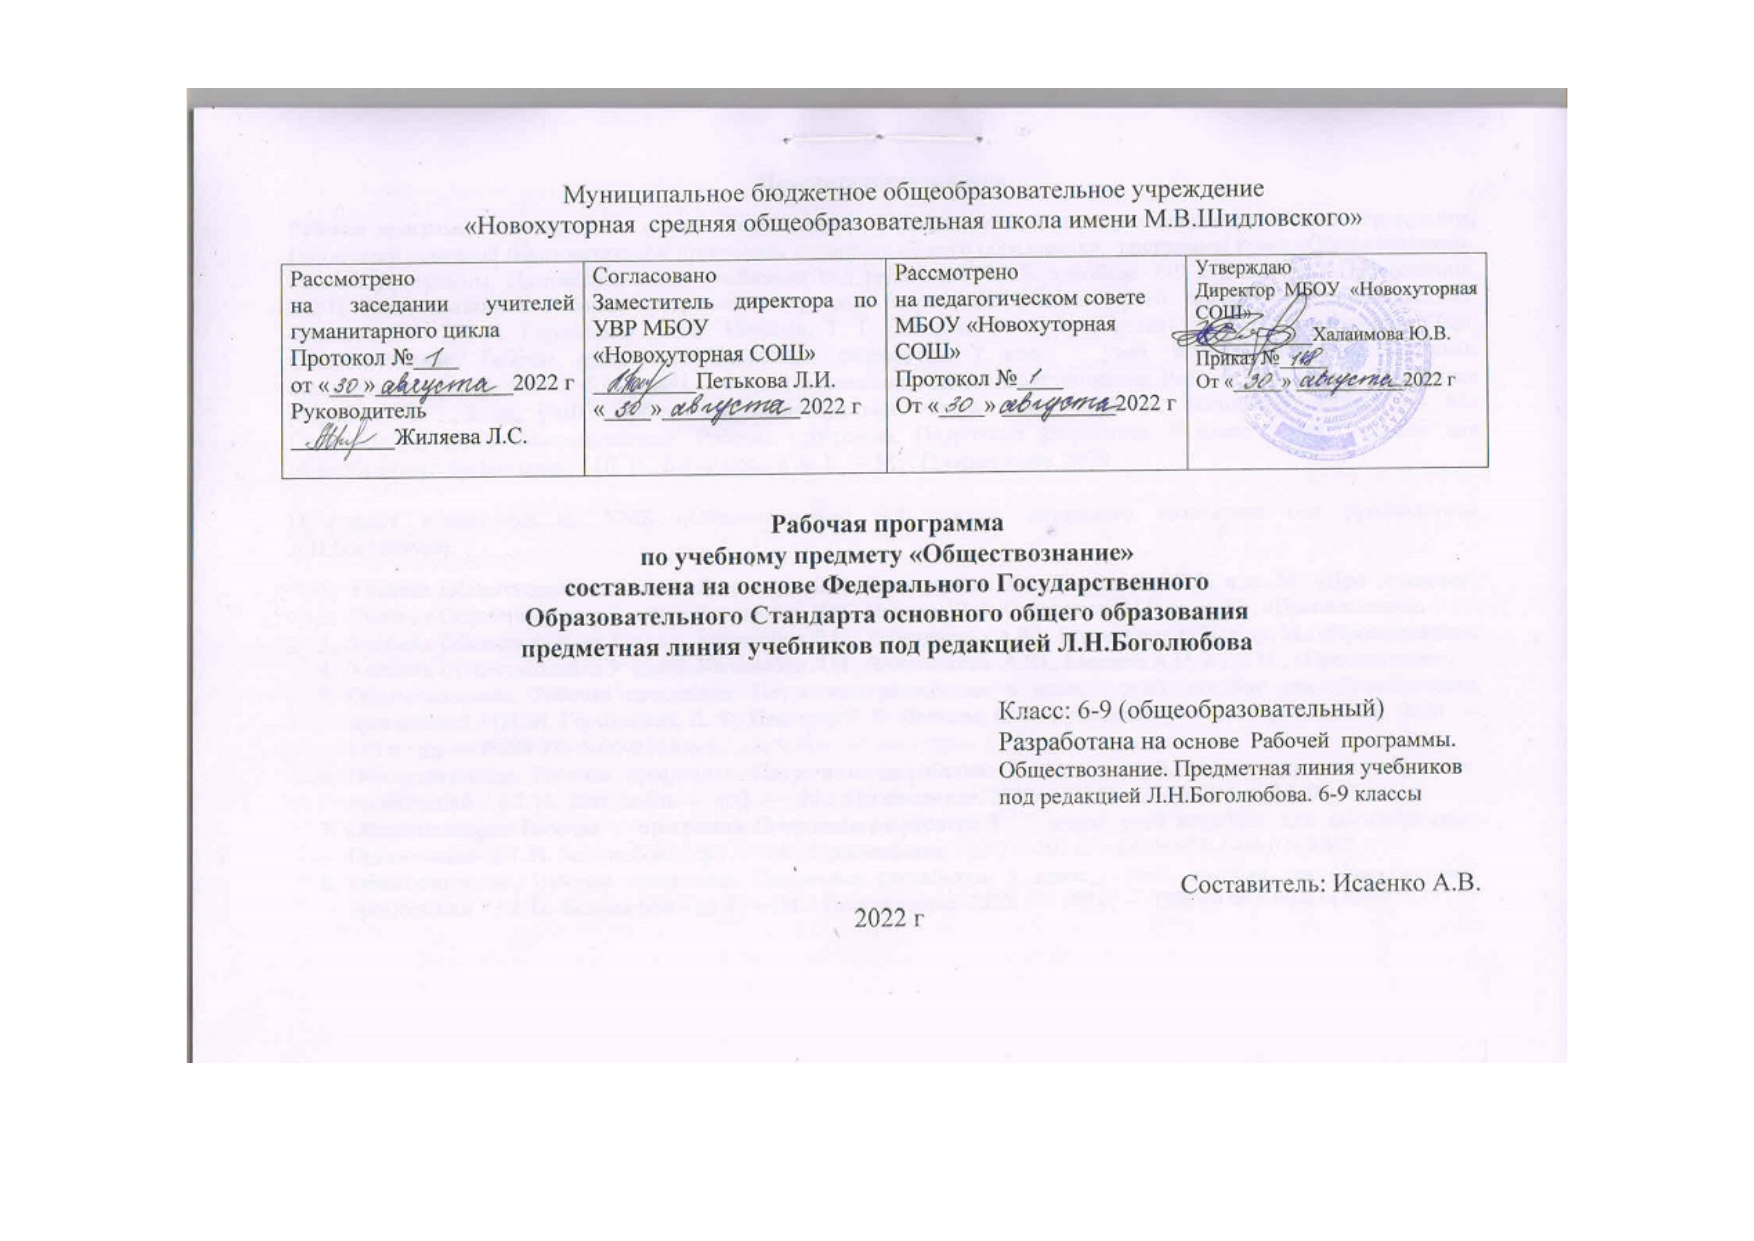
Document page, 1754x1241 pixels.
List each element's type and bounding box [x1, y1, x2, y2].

picture [186, 88, 1568, 1063]
